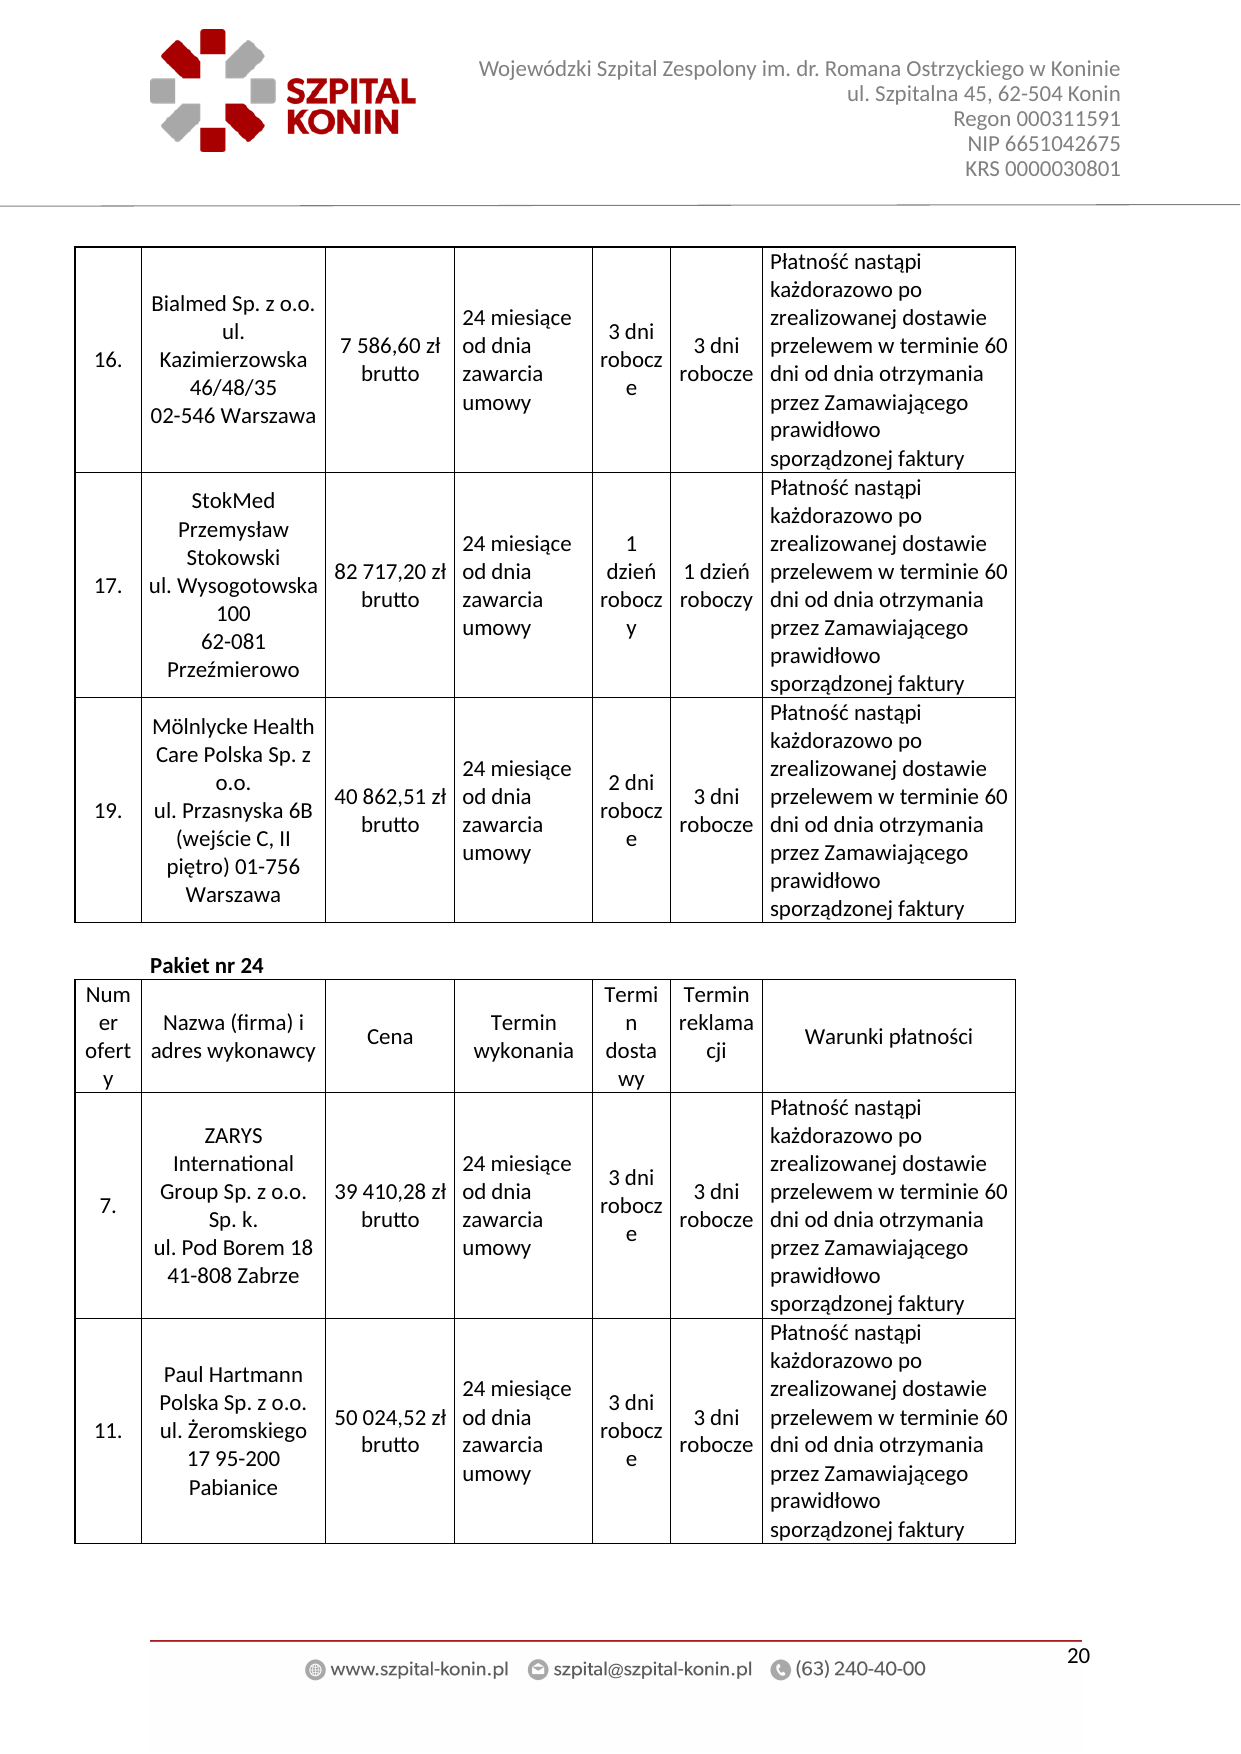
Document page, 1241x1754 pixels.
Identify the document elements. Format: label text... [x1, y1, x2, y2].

table_header Warunki płatności [763, 980, 1015, 1092]
picture [150, 1640, 1082, 1752]
table_cell 7 586,60 zł brutto [326, 248, 454, 472]
table_cell 50 024,52 zł brutto [326, 1319, 454, 1543]
text Pakiet nr 24 [150, 951, 1090, 979]
table_header Termin reklamacji [671, 980, 762, 1092]
table_cell 11. [76, 1319, 141, 1543]
table_cell 3 dni robocze [593, 1093, 670, 1317]
table_header Termin dostawy [593, 980, 670, 1092]
table_cell 3 dni robocze [593, 248, 670, 472]
table_cell 2 dni robocze [593, 698, 670, 922]
table_cell 3 dni robocze [671, 1319, 762, 1543]
table_cell 82 717,20 zł brutto [326, 473, 454, 697]
table_cell 16. [76, 248, 141, 472]
table_header Numer oferty [76, 980, 141, 1092]
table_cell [763, 248, 1015, 472]
table_cell 17. [76, 473, 141, 697]
table_cell 1 dzień roboczy [593, 473, 670, 697]
table_cell ZARYS International Group Sp. z o.o. Sp. k. ul. Pod Borem 18 41-808 Zabrze [142, 1093, 325, 1317]
table_header Cena [326, 980, 454, 1092]
table_cell Paul Hartmann Polska Sp. z o.o. ul. Żeromskiego 17 95-200 Pabianice [142, 1319, 325, 1543]
table_cell 39 410,28 zł brutto [326, 1093, 454, 1317]
table_cell 1 dzień roboczy [671, 473, 762, 697]
table_cell 3 dni robocze [671, 1093, 762, 1317]
table_cell 3 dni robocze [593, 1319, 670, 1543]
table_cell 7. [76, 1093, 141, 1317]
table_cell 19. [76, 698, 141, 922]
table_cell 24 miesiące od dnia zawarcia umowy [455, 473, 592, 697]
table_cell Bialmed Sp. z o.o. ul. Kazimierzowska 46/48/35 02-546 Warszawa [142, 248, 325, 472]
table_cell 24 miesiące od dnia zawarcia umowy [455, 698, 592, 922]
table_cell StokMed Przemysław Stokowski ul. Wysogotowska 100 62-081 Przeźmierowo [142, 473, 325, 697]
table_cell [455, 1319, 592, 1543]
table_cell 40 862,51 zł brutto [326, 698, 454, 922]
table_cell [763, 1319, 1015, 1543]
table_cell 3 dni robocze [671, 698, 762, 922]
table_cell 24 miesiące od dnia zawarcia umowy [455, 248, 592, 472]
table_cell Mölnlycke Health Care Polska Sp. z o.o. ul. Przasnyska 6B (wejście C, II piętro) 01-756 Warszawa [142, 698, 325, 922]
table_header Nazwa (firma) i adres wykonawcy [142, 980, 325, 1092]
table_cell 3 dni robocze [671, 248, 762, 472]
table_cell 24 miesiące od dnia zawarcia umowy [455, 1093, 592, 1317]
table_header Termin wykonania [455, 980, 592, 1092]
